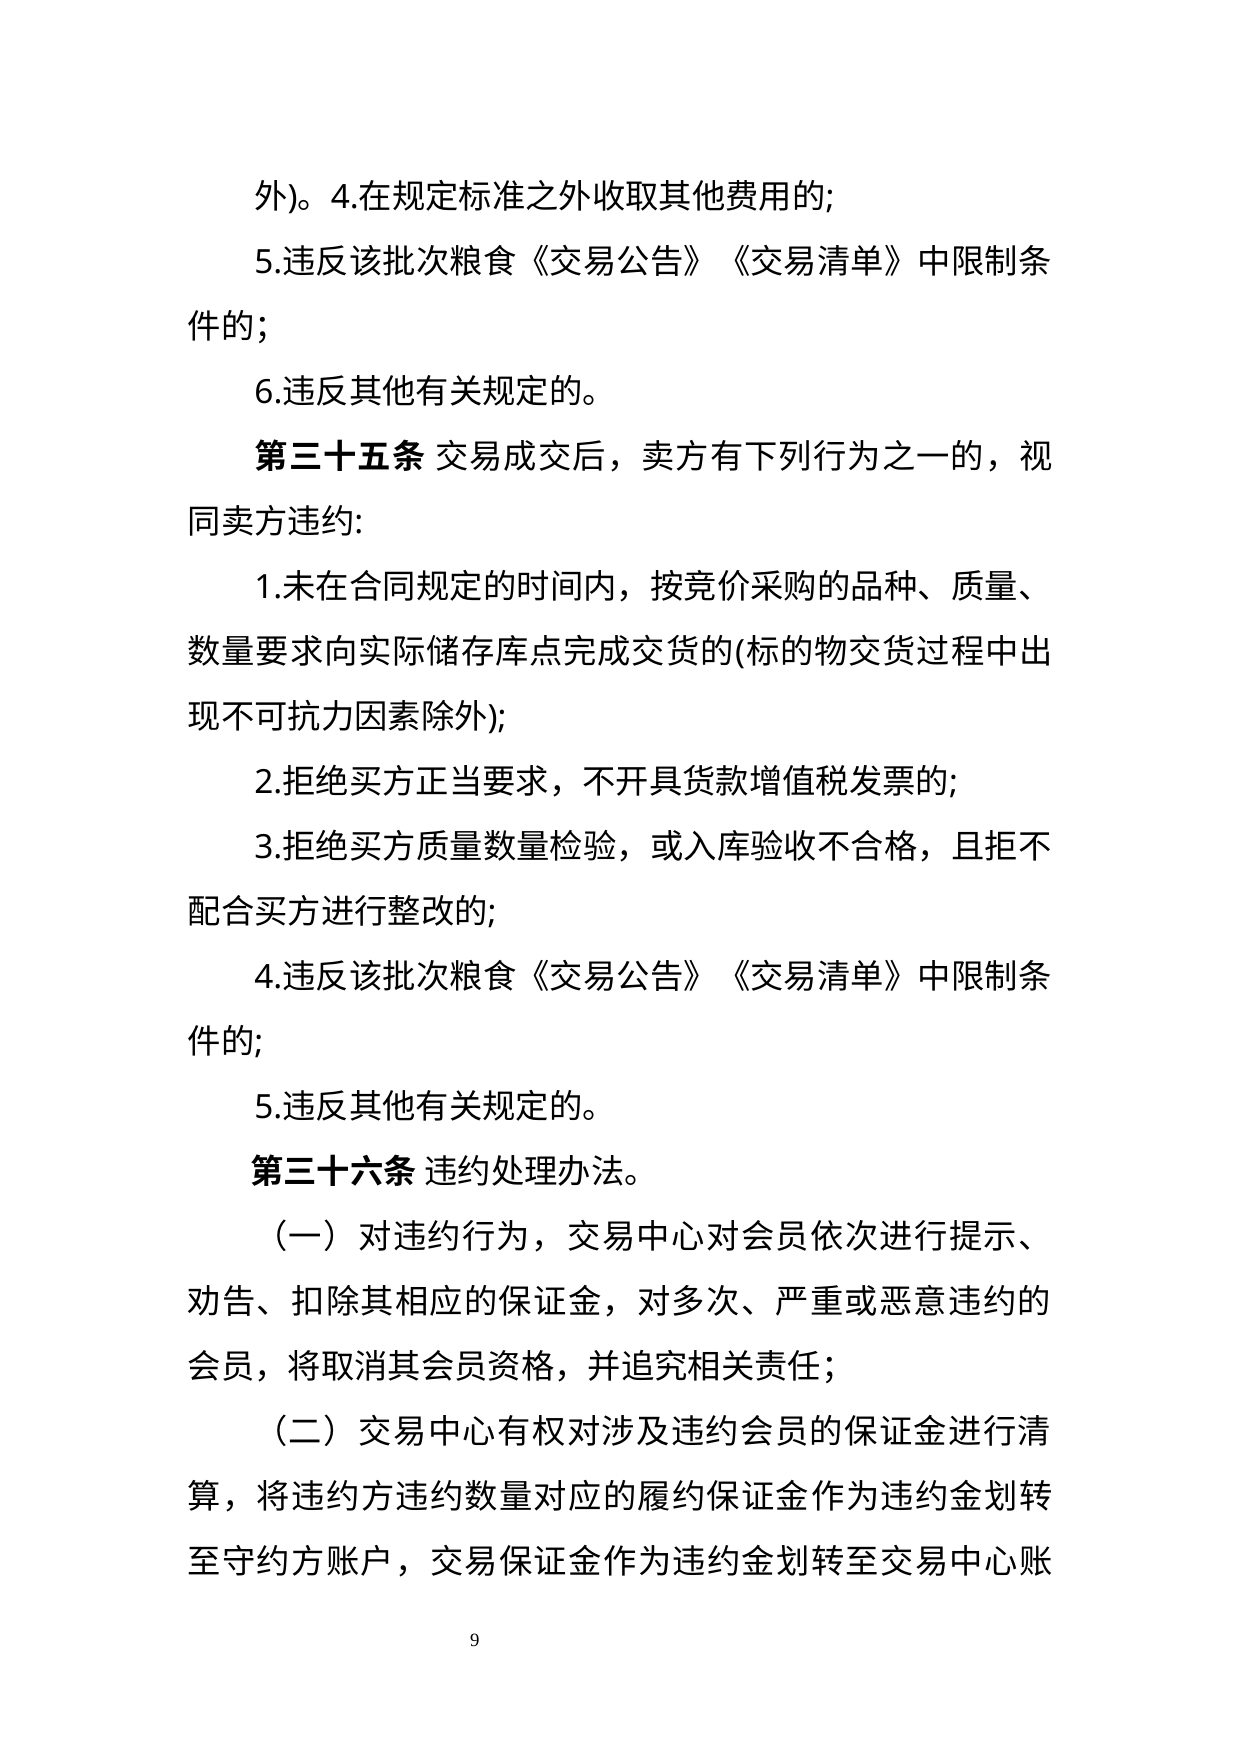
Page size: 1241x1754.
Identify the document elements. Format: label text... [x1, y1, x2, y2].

text 4.违反该批次粮食《交易公告》《交易清单》中限制条件的; [187, 942, 1053, 1072]
text 第三十六条 违约处理办法。 [250, 1137, 1053, 1202]
text 5.违反该批次粮食《交易公告》《交易清单》中限制条件的； [187, 227, 1053, 357]
text 2.拒绝买方正当要求，不开具货款增值税发票的; [187, 747, 1053, 812]
text 1.未在合同规定的时间内，按竞价采购的品种、质量、数量要求向实际储存库点完成交货的(标的物交货过程中出现不可抗力因素除外); [187, 552, 1053, 747]
text 3.拒绝买方质量数量检验，或入库验收不合格，且拒不配合买方进行整改的; [187, 812, 1053, 942]
text 5.违反其他有关规定的。 [187, 1072, 1053, 1137]
text 6.违反其他有关规定的。 [187, 357, 1053, 422]
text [187, 1397, 1053, 1592]
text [254, 162, 1053, 227]
text 第三十五条 交易成交后，卖方有下列行为之一的，视同卖方违约: [187, 422, 1053, 552]
text （一）对违约行为，交易中心对会员依次进行提示、劝告、扣除其相应的保证金，对多次、严重或恶意违约的会员，将取消其会员资格，并追究相关责任； [187, 1202, 1053, 1397]
